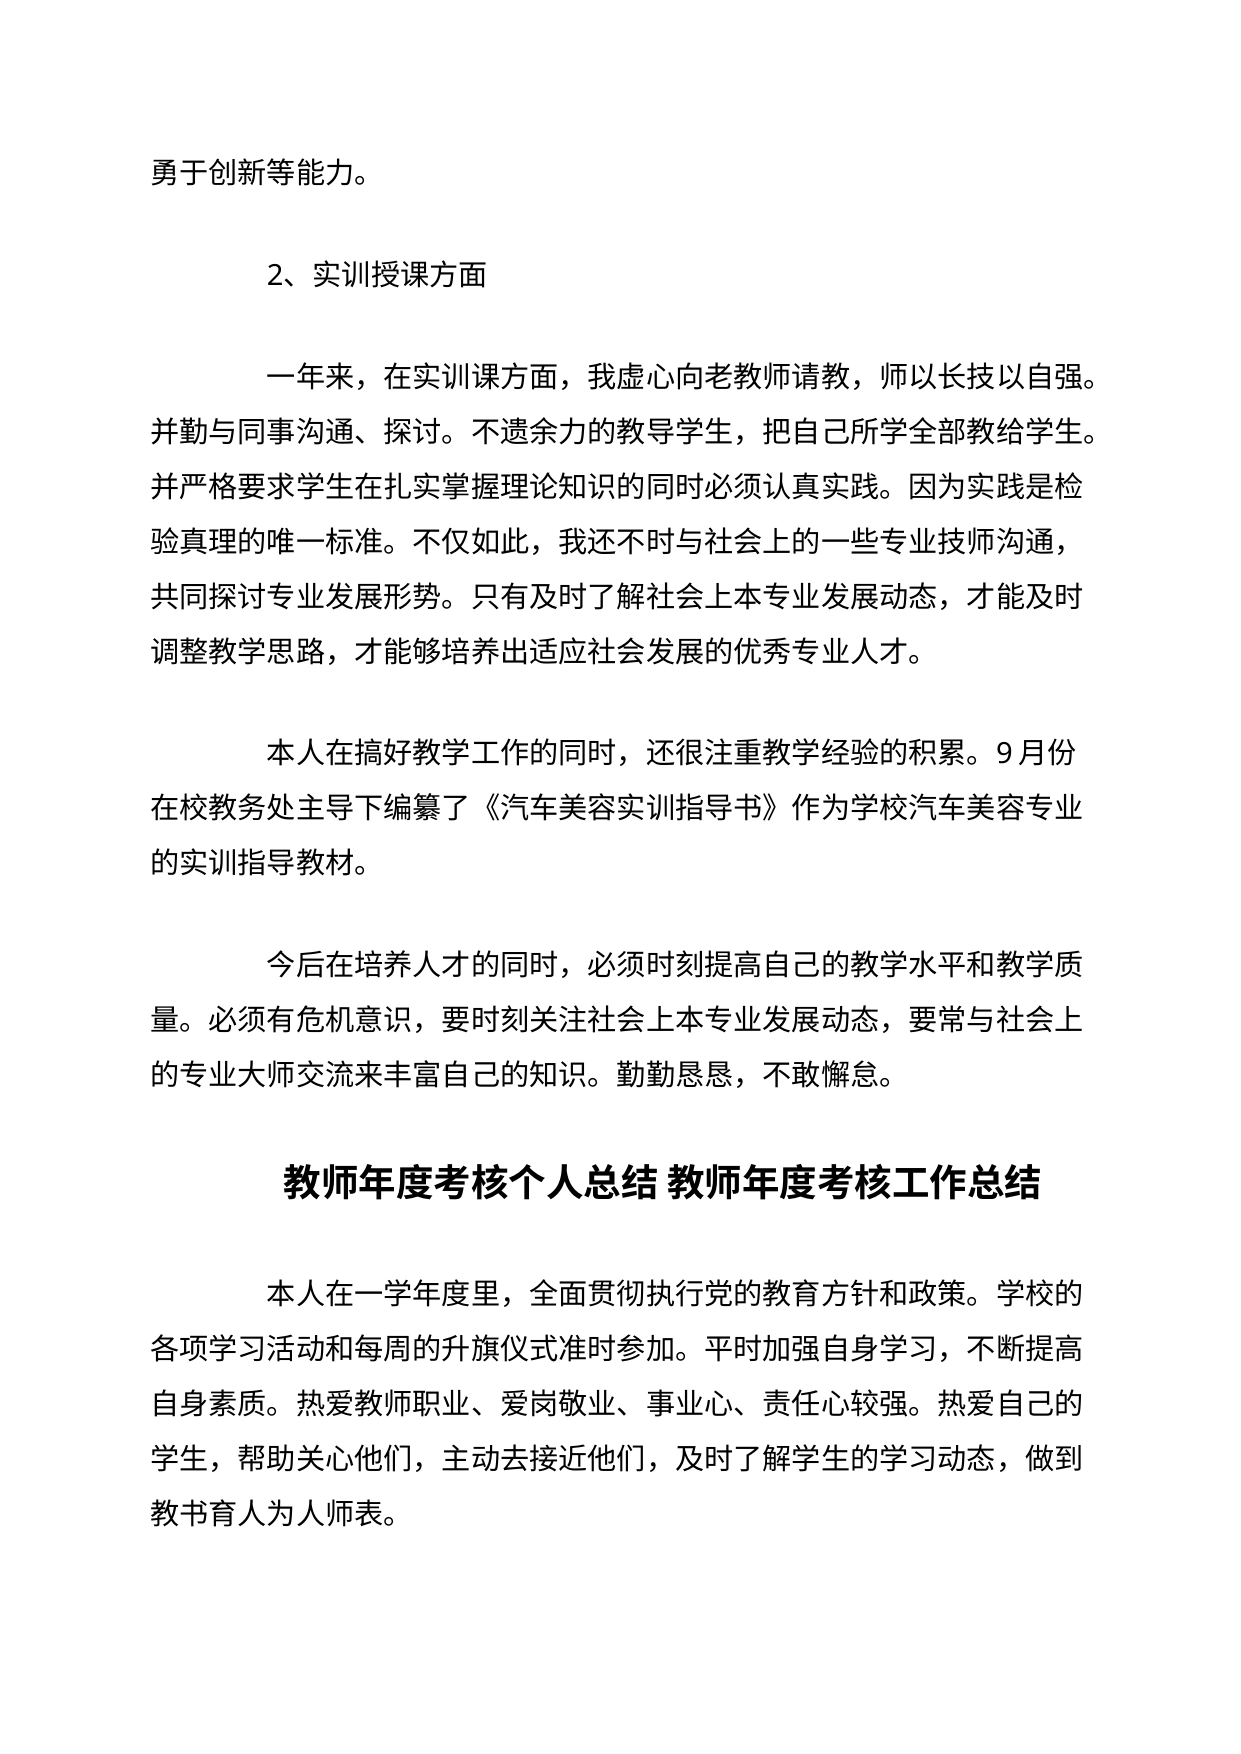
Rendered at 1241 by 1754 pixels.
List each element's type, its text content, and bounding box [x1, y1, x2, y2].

text 教师年度考核个人总结 教师年度考核工作总结 [150, 1153, 1090, 1207]
text 本人在搞好教学工作的同时，还很注重教学经验的积累。9月份在校教务处主导下编纂了《汽车美容实训指导书》作为学校汽车美容专业的实训指导教材。 [150, 730, 1090, 882]
text 本人在一学年度里，全面贯彻执行党的教育方针和政策。学校的各项学习活动和每周的升旗仪式准时参加。平时加强自身学习，不断提高自身素质。热爱教师职业、爱岗敬业、事业心、责任心较强。热爱自己的学生，帮助关心他们，主动去接近他们，及时了解学生的学习动态，做到教书育人为人师表。 [150, 1271, 1090, 1532]
text 今后在培养人才的同时，必须时刻提高自己的教学水平和教学质量。必须有危机意识，要时刻关注社会上本专业发展动态，要常与社会上的专业大师交流来丰富自己的知识。勤勤恳恳，不敢懈怠。 [150, 942, 1090, 1094]
text 2、实训授课方面 [150, 252, 1090, 294]
text 一年来，在实训课方面，我虚心向老教师请教，师以长技以自强。并勤与同事沟通、探讨。不遗余力的教导学生，把自己所学全部教给学生。并严格要求学生在扎实掌握理论知识的同时必须认真实践。因为实践是检验真理的唯一标准。不仅如此，我还不时与社会上的一些专业技师沟通，共同探讨专业发展形势。只有及时了解社会上本专业发展动态，才能及时调整教学思路，才能够培养出适应社会发展的优秀专业人才。 [150, 354, 1090, 671]
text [150, 150, 1090, 192]
